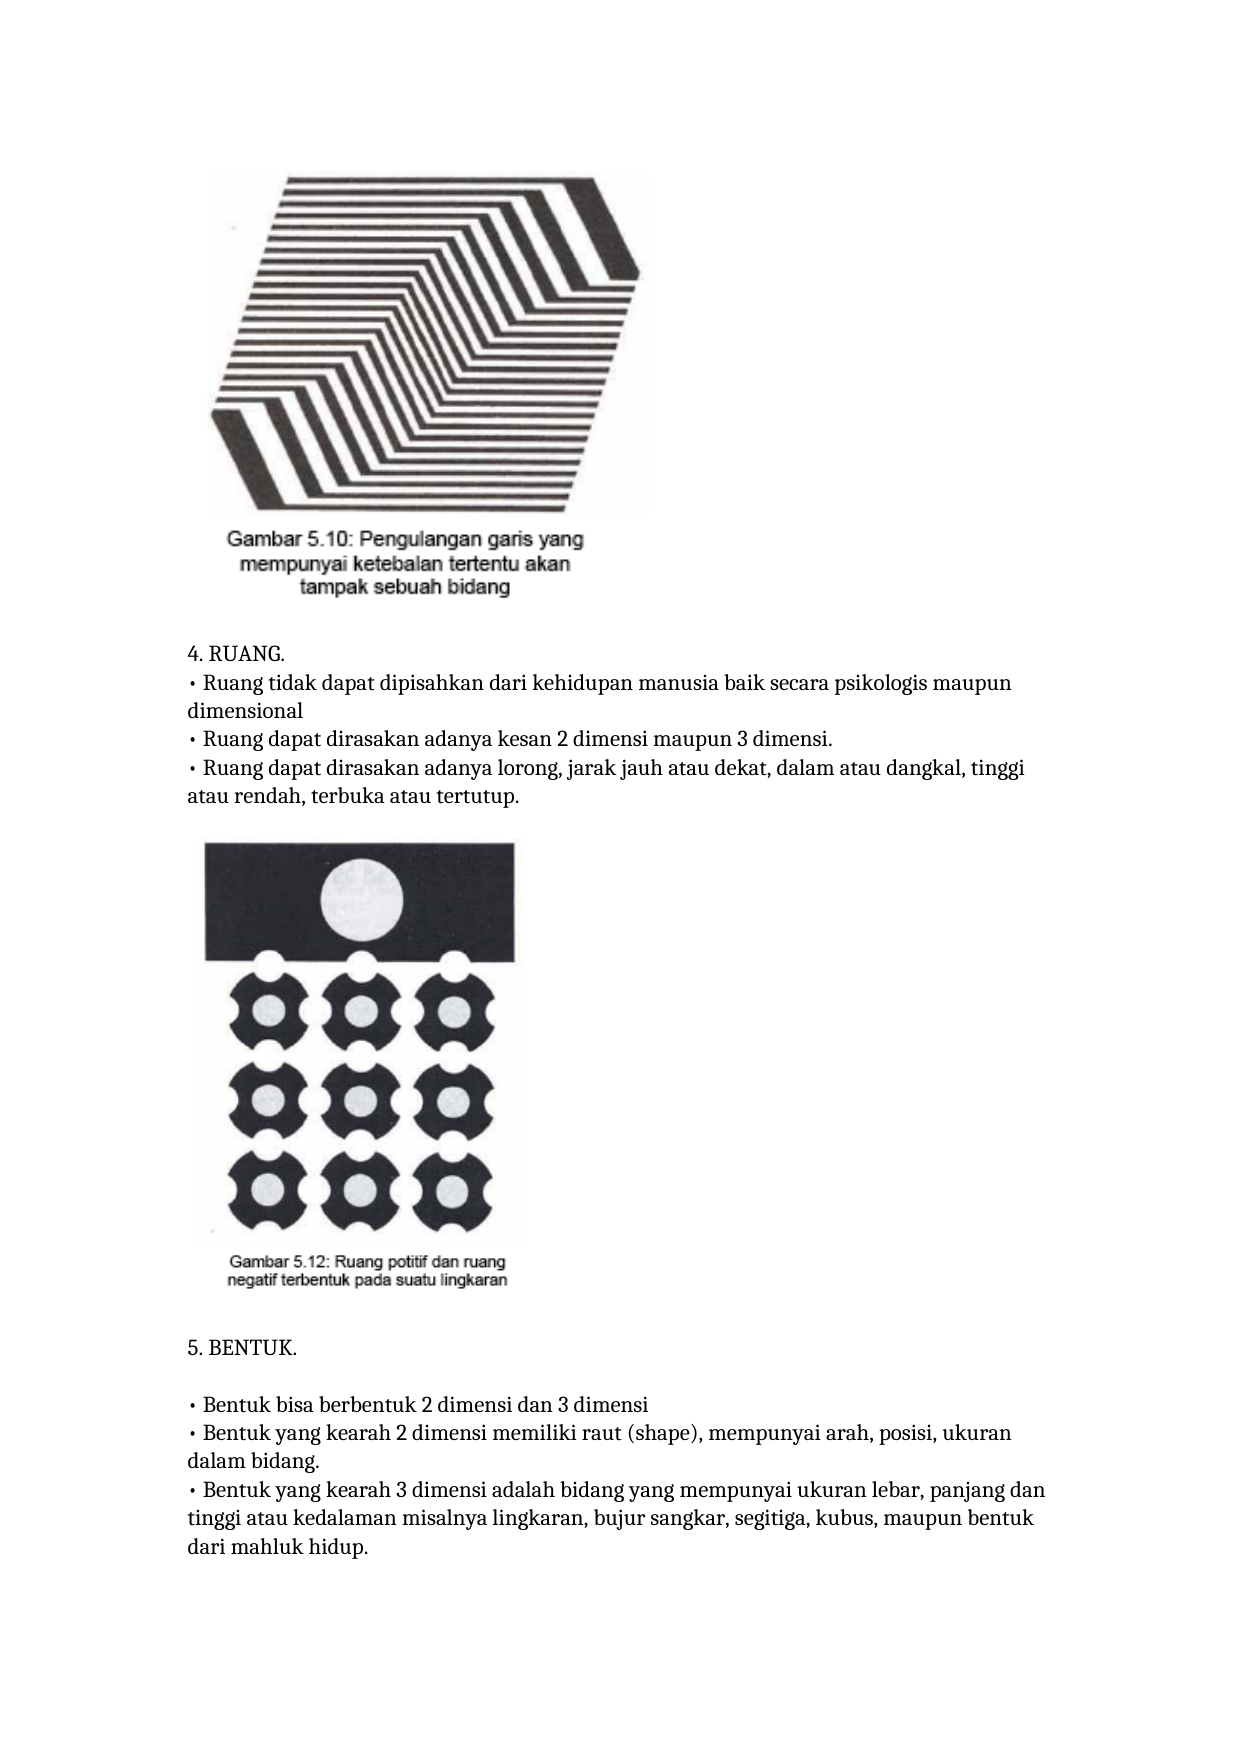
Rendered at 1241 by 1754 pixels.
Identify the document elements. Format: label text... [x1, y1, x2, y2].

picture [187, 828, 535, 1316]
picture [187, 150, 653, 623]
text 4. RUANG. • Ruang tidak dapat dipisahkan dari kehidupan manusia baik secara psikologis maupun dimensional • Ruang dapat dirasakan adanya kesan 2 dimensi maupun 3 dimensi. • Ruang dapat dirasakan adanya lorong, jarak jauh atau dekat, dalam atau dangkal, tinggi atau rendah, terbuka atau tertutup. [187, 641, 1053, 809]
text 5. BENTUK. • Bentuk bisa berbentuk 2 dimensi dan 3 dimensi • Bentuk yang kearah 2 dimensi memiliki raut (shape), mempunyai arah, posisi, ukuran dalam bidang. • Bentuk yang kearah 3 dimensi adalah bidang yang mempunyai ukuran lebar, panjang dan tinggi atau kedalaman misalnya lingkaran, bujur sangkar, segitiga, kubus, maupun bentuk dari mahluk hidup. [187, 1334, 1053, 1560]
